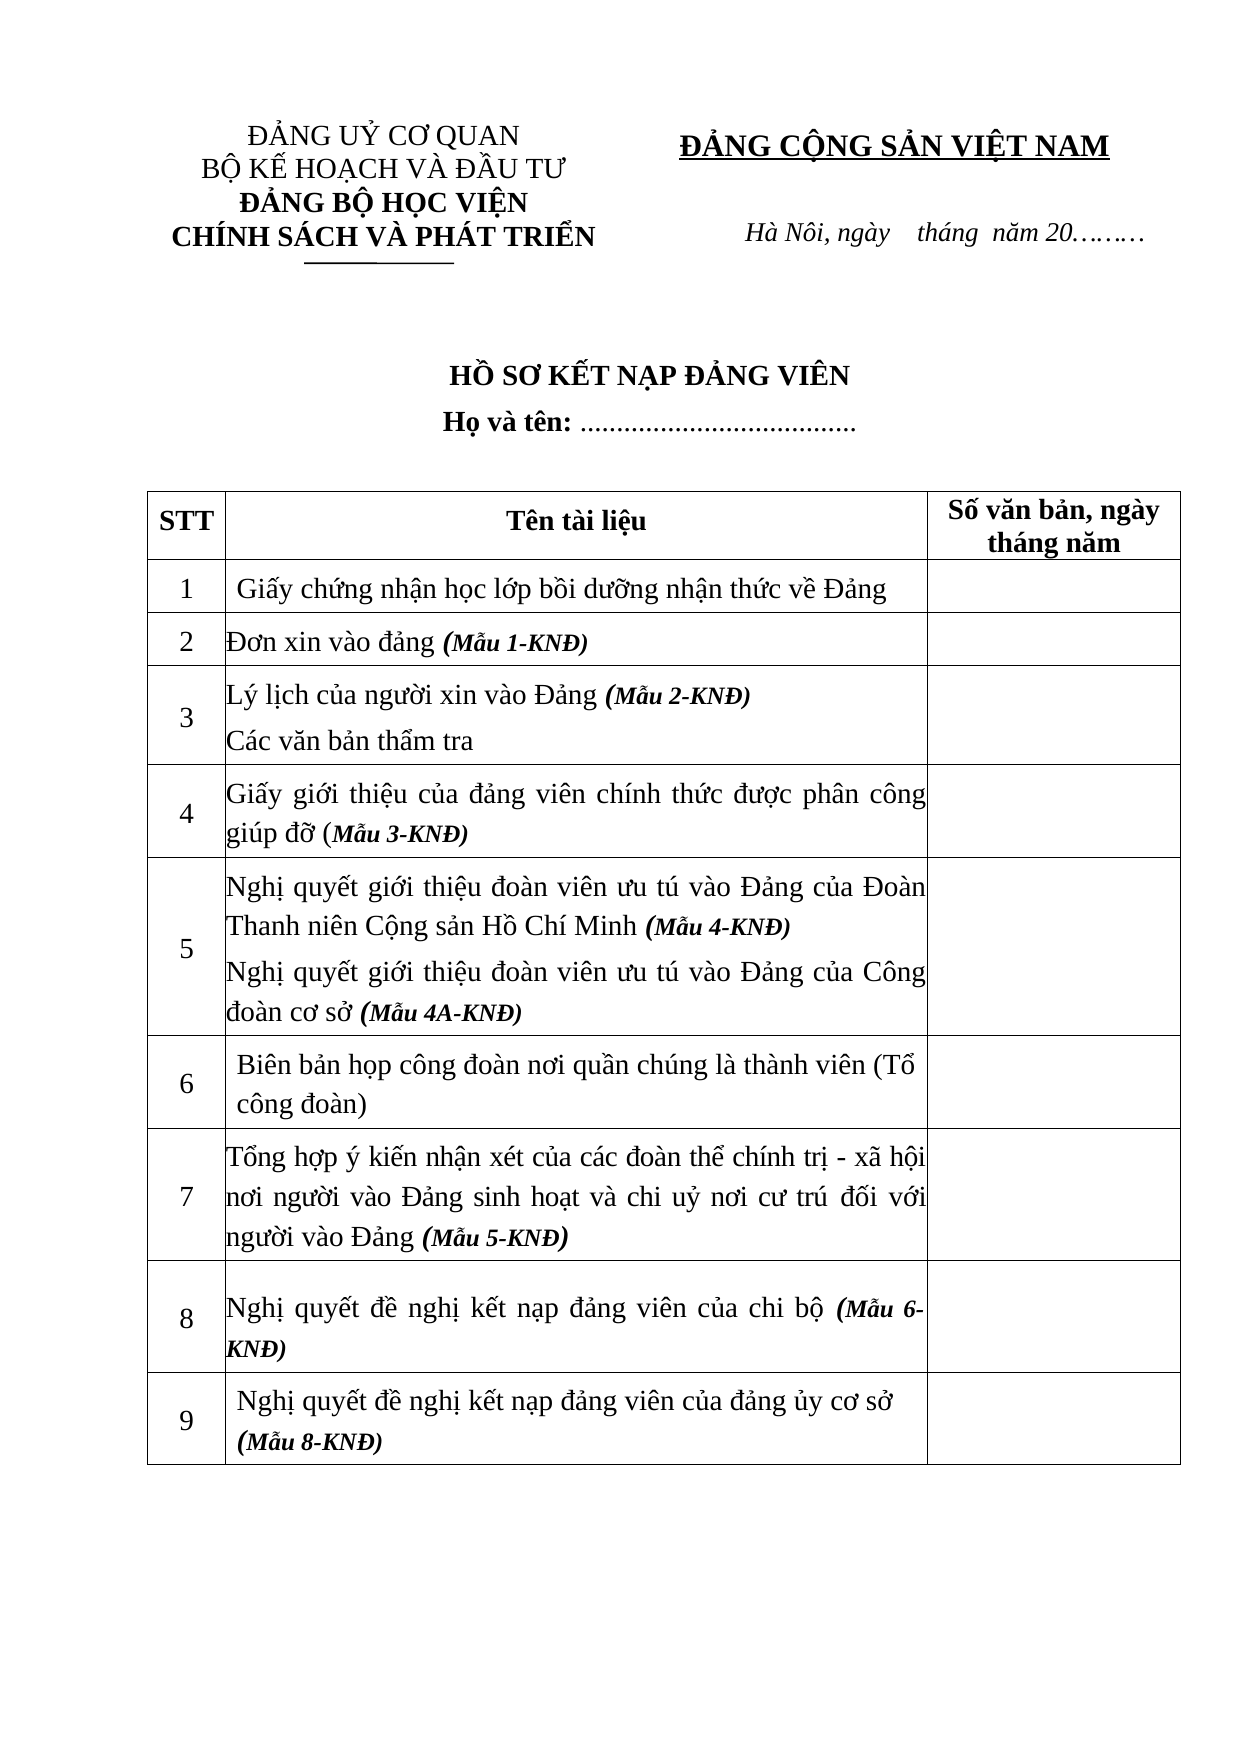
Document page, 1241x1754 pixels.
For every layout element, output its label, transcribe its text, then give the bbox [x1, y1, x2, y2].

text Họ và tên: ...................................... [177, 399, 1122, 439]
table_cell 9 [148, 1373, 225, 1464]
table_cell 3 [148, 666, 225, 764]
table_cell 5 [148, 858, 225, 1035]
table_cell [928, 666, 1180, 764]
table_cell [928, 613, 1180, 665]
table_cell Biên bản họp công đoàn nơi quần chúng là thành viên (Tổ công đoàn) [226, 1036, 927, 1128]
table_header ĐẢNG UỶ CƠ QUAN BỘ KẾ HOẠCH VÀ ĐẦU TƯ ĐẢNG BỘ HỌC VIỆN CHÍNH SÁCH VÀ PHÁT TRIỂN [140, 118, 627, 256]
table_cell Lý lịch của người xin vào Đảng (Mẫu 2-KNĐ) Các văn bản thẩm tra [226, 666, 927, 764]
table_cell [928, 1261, 1180, 1372]
table_cell [928, 765, 1180, 857]
table_cell [928, 1373, 1180, 1464]
table_cell [928, 1129, 1180, 1260]
table_cell [928, 858, 1180, 1035]
table_cell 4 [148, 765, 225, 857]
table_cell 8 [148, 1261, 225, 1372]
table_cell Nghị quyết đề nghị kết nạp đảng viên của chi bộ (Mẫu 6-KNĐ) [226, 1261, 927, 1372]
table_cell Giấy chứng nhận học lớp bồi dưỡng nhận thức về Đảng [226, 560, 927, 612]
table_cell 1 [148, 560, 225, 612]
table_cell 2 [148, 613, 225, 665]
table_cell Nghị quyết đề nghị kết nạp đảng viên của đảng ủy cơ sở (Mẫu 8-KNĐ) [226, 1373, 927, 1464]
table_cell 7 [148, 1129, 225, 1260]
table_cell [928, 1036, 1180, 1128]
table_header ĐẢNG CỘNG SẢN VIỆT NAM Hà Nôi, ngày tháng năm 20……… [627, 118, 1162, 256]
table_cell 6 [148, 1036, 225, 1128]
table_header STT [148, 492, 225, 559]
text HỒ SƠ KẾT NẠP ĐẢNG VIÊN [177, 353, 1122, 393]
table_cell Giấy giới thiệu của đảng viên chính thức được phân công giúp đỡ (Mẫu 3-KNĐ) [226, 765, 927, 857]
table_cell [928, 560, 1180, 612]
table_cell Đơn xin vào đảng (Mẫu 1-KNĐ) [226, 613, 927, 665]
table_header Tên tài liệu [226, 492, 927, 559]
table_cell Nghị quyết giới thiệu đoàn viên ưu tú vào Đảng của Đoàn Thanh niên Cộng sản Hồ Chí Minh (Mẫu 4-KNĐ) Nghị quyết giới thiệu đoàn viên ưu tú vào Đảng của Công đoàn cơ sở (Mẫu 4A-KNĐ) [226, 858, 927, 1035]
table_cell Tổng hợp ý kiến nhận xét của các đoàn thể chính trị - xã hội nơi người vào Đảng sinh hoạt và chi uỷ nơi cư trú đối với người vào Đảng (Mẫu 5-KNĐ) [226, 1129, 927, 1260]
table_header Số văn bản, ngày tháng năm [928, 492, 1180, 559]
